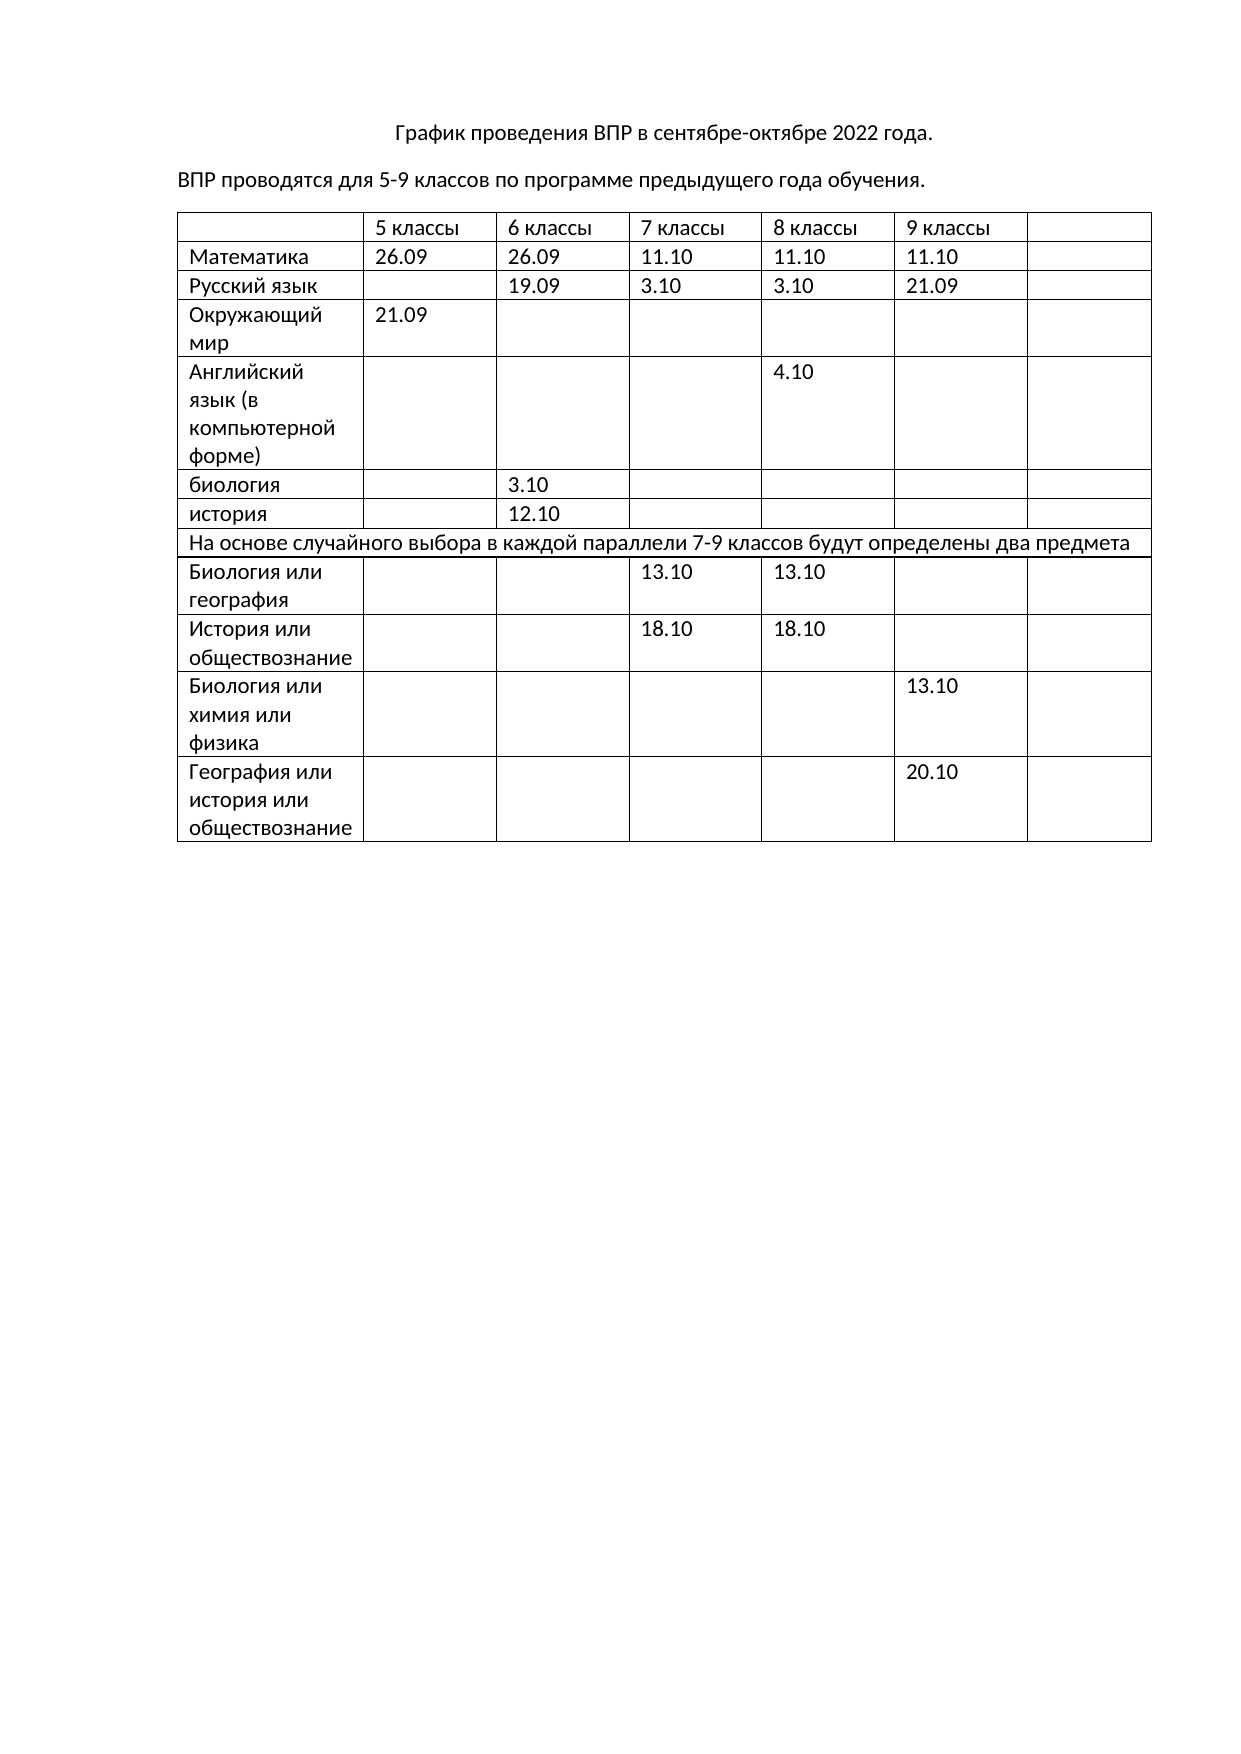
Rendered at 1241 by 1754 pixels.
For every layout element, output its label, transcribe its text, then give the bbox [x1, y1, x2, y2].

table_cell [497, 757, 629, 841]
table_cell 13.10 [895, 672, 1027, 756]
table_cell [630, 470, 761, 498]
table_header [178, 213, 363, 241]
table_cell 26.09 [364, 242, 496, 270]
table_header 6 классы [497, 213, 629, 241]
text График проведения ВПР в сентябре-октябре 2022 года. [177, 118, 1152, 146]
table_cell [1028, 615, 1151, 671]
table_cell [762, 470, 894, 498]
table_cell История или обществознание [178, 615, 363, 671]
table_header 8 классы [762, 213, 894, 241]
table_cell Окружающий мир [178, 300, 363, 356]
table_cell [630, 357, 761, 469]
table_cell [1028, 300, 1151, 356]
table_cell [364, 558, 496, 613]
table_cell 21.09 [364, 300, 496, 356]
table_cell [497, 672, 629, 756]
table_cell [630, 672, 761, 756]
table_cell 12.10 [497, 499, 629, 527]
table_cell На основе случайного выбора в каждой параллели 7-9 классов будут определены два предмета [178, 529, 1151, 556]
table_cell 11.10 [630, 242, 761, 270]
table_cell биология [178, 470, 363, 498]
table_cell [364, 757, 496, 841]
table_cell [364, 615, 496, 671]
table_cell Русский язык [178, 271, 363, 299]
table_cell [895, 499, 1027, 527]
table_cell [630, 757, 761, 841]
table_cell [1028, 499, 1151, 527]
table_cell Биология или химия или физика [178, 672, 363, 756]
table_cell 11.10 [762, 242, 894, 270]
table_cell [1028, 757, 1151, 841]
table_cell [895, 470, 1027, 498]
table_cell [364, 499, 496, 527]
table_cell 3.10 [497, 470, 629, 498]
table_cell [762, 757, 894, 841]
table_cell [895, 300, 1027, 356]
table_cell [895, 357, 1027, 469]
table_cell [895, 615, 1027, 671]
table_cell [497, 357, 629, 469]
table_cell 19.09 [497, 271, 629, 299]
table_cell География или история или обществознание [178, 757, 363, 841]
table_cell [364, 271, 496, 299]
table_cell [364, 672, 496, 756]
table_cell Английский язык (в компьютерной форме) [178, 357, 363, 469]
table_cell 18.10 [762, 615, 894, 671]
table_cell [630, 300, 761, 356]
table_cell [1028, 558, 1151, 613]
table_cell 11.10 [895, 242, 1027, 270]
table_cell Биология или география [178, 558, 363, 613]
table_cell [1028, 357, 1151, 469]
table_cell 18.10 [630, 615, 761, 671]
table_header 7 классы [630, 213, 761, 241]
table_cell [1028, 242, 1151, 270]
table_cell 13.10 [630, 558, 761, 613]
table_cell 21.09 [895, 271, 1027, 299]
table_cell [364, 470, 496, 498]
table_cell [1028, 271, 1151, 299]
table_cell [364, 357, 496, 469]
table_cell [630, 499, 761, 527]
table_cell [497, 558, 629, 613]
table_cell 20.10 [895, 757, 1027, 841]
table_cell история [178, 499, 363, 527]
table_cell Математика [178, 242, 363, 270]
table_cell 4.10 [762, 357, 894, 469]
table_cell [762, 300, 894, 356]
table_cell [762, 499, 894, 527]
table_cell [895, 558, 1027, 613]
table_cell 3.10 [762, 271, 894, 299]
table_header [1028, 213, 1151, 241]
table_cell 13.10 [762, 558, 894, 613]
table_header 9 классы [895, 213, 1027, 241]
table_cell [1028, 672, 1151, 756]
text ВПР проводятся для 5-9 классов по программе предыдущего года обучения. [177, 165, 1152, 193]
table_cell [497, 300, 629, 356]
table_cell [497, 615, 629, 671]
table_cell [1028, 470, 1151, 498]
table_cell 26.09 [497, 242, 629, 270]
table_header 5 классы [364, 213, 496, 241]
table_cell 3.10 [630, 271, 761, 299]
table_cell [762, 672, 894, 756]
